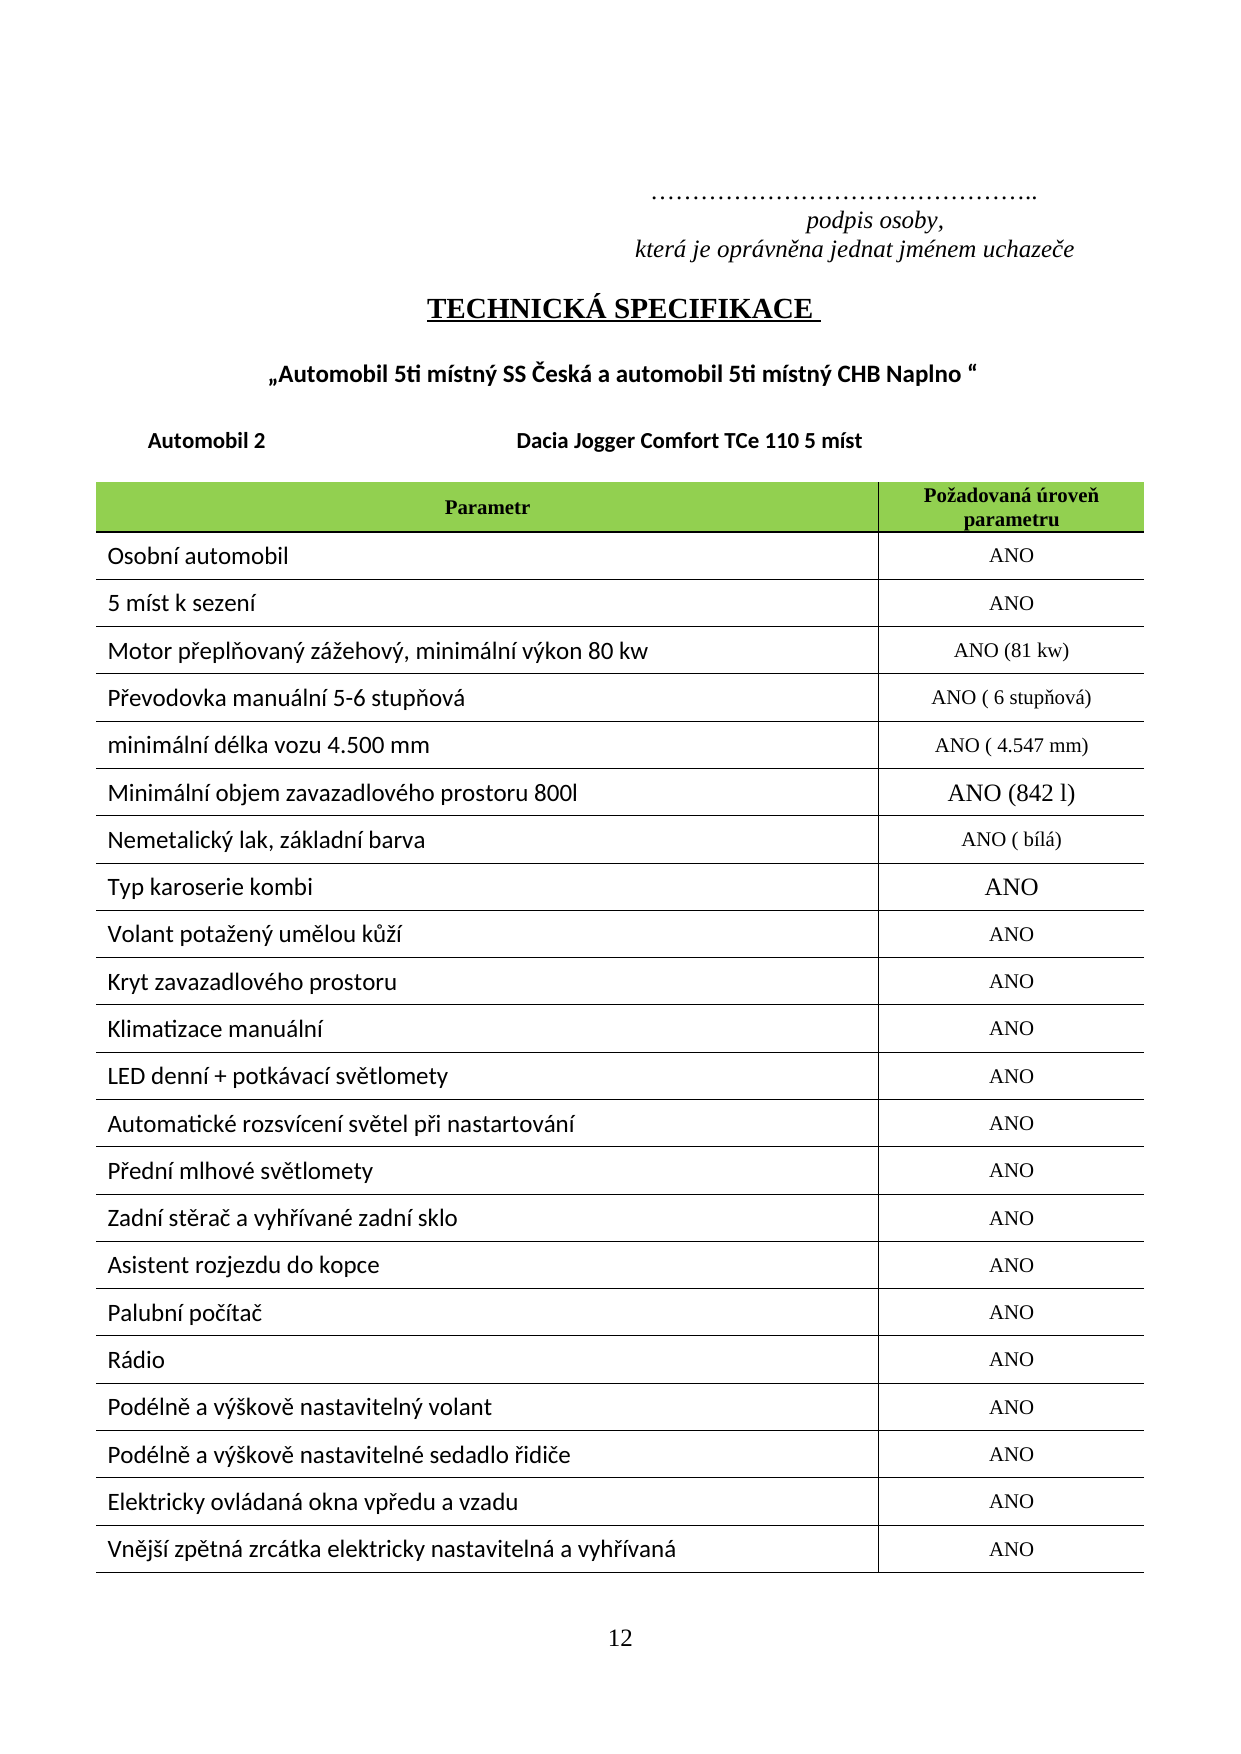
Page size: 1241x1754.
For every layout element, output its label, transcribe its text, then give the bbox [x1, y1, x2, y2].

table_cell Elektricky ovládaná okna vpředu a vzadu [96, 1478, 878, 1524]
table_cell Klimatizace manuální [96, 1005, 878, 1052]
table_cell ANO [879, 1478, 1144, 1524]
table_cell ANO [879, 1195, 1144, 1241]
table_header Parametr [96, 482, 878, 531]
table_cell Nemetalický lak, základní barva [96, 816, 878, 862]
table_header Požadovaná úroveň parametru [879, 482, 1144, 531]
table_cell 5 míst k sezení [96, 580, 878, 626]
table_cell Zadní stěrač a vyhřívané zadní sklo [96, 1195, 878, 1241]
text ……………………………………….. [591, 176, 1093, 205]
table_cell Převodovka manuální 5-6 stupňová [96, 674, 878, 721]
text podpis osoby, [738, 205, 1093, 234]
table_cell ANO [879, 958, 1144, 1004]
table_cell ANO [879, 1053, 1144, 1099]
table_cell Přední mlhové světlomety [96, 1147, 878, 1193]
table_cell Asistent rozjezdu do kopce [96, 1242, 878, 1288]
table_cell Minimální objem zavazadlového prostoru 800l [96, 769, 878, 815]
table_cell ANO ( 4.547 mm) [879, 722, 1144, 768]
table_cell Podélně a výškově nastavitelné sedadlo řidiče [96, 1431, 878, 1477]
table_cell ANO (842 l) [879, 769, 1144, 815]
table_cell Motor přeplňovaný zážehový, minimální výkon 80 kw [96, 627, 878, 673]
table_cell ANO [879, 1431, 1144, 1477]
table_cell ANO [879, 911, 1144, 957]
table_cell Volant potažený umělou kůží [96, 911, 878, 957]
table_cell ANO [879, 1242, 1144, 1288]
table_cell Automatické rozsvícení světel při nastartování [96, 1100, 878, 1146]
text Automobil 2 Dacia Jogger Comfort TCe 110 5 míst [148, 426, 1093, 454]
table_cell Vnější zpětná zrcátka elektricky nastavitelná a vyhřívaná [96, 1526, 878, 1572]
table_cell ANO [879, 1147, 1144, 1193]
table_cell ANO ( 6 stupňová) [879, 674, 1144, 721]
table_cell ANO [879, 533, 1144, 579]
table_cell ANO [879, 580, 1144, 626]
table_cell ANO [879, 1336, 1144, 1383]
table_cell Palubní počítač [96, 1289, 878, 1335]
table_cell Typ karoserie kombi [96, 864, 878, 910]
table_cell Kryt zavazadlového prostoru [96, 958, 878, 1004]
text TECHNICKÁ SPECIFIKACE [148, 291, 1093, 325]
table_cell ANO (81 kw) [879, 627, 1144, 673]
table_cell ANO [879, 1100, 1144, 1146]
table_cell ANO [879, 1289, 1144, 1335]
text „Automobil 5ti místný SS Česká a automobil 5ti místný CHB Naplno “ [148, 358, 1093, 389]
table_cell ANO [879, 1005, 1144, 1052]
table_cell minimální délka vozu 4.500 mm [96, 722, 878, 768]
table_cell ANO ( bílá) [879, 816, 1144, 862]
text která je oprávněna jednat jménem uchazeče [590, 234, 1093, 263]
table_cell ANO [879, 864, 1144, 910]
table_cell ANO [879, 1384, 1144, 1430]
table_cell Osobní automobil [96, 533, 878, 579]
table_cell Podélně a výškově nastavitelný volant [96, 1384, 878, 1430]
table_cell Rádio [96, 1336, 878, 1383]
table_cell LED denní + potkávací světlomety [96, 1053, 878, 1099]
table_cell ANO [879, 1526, 1144, 1572]
